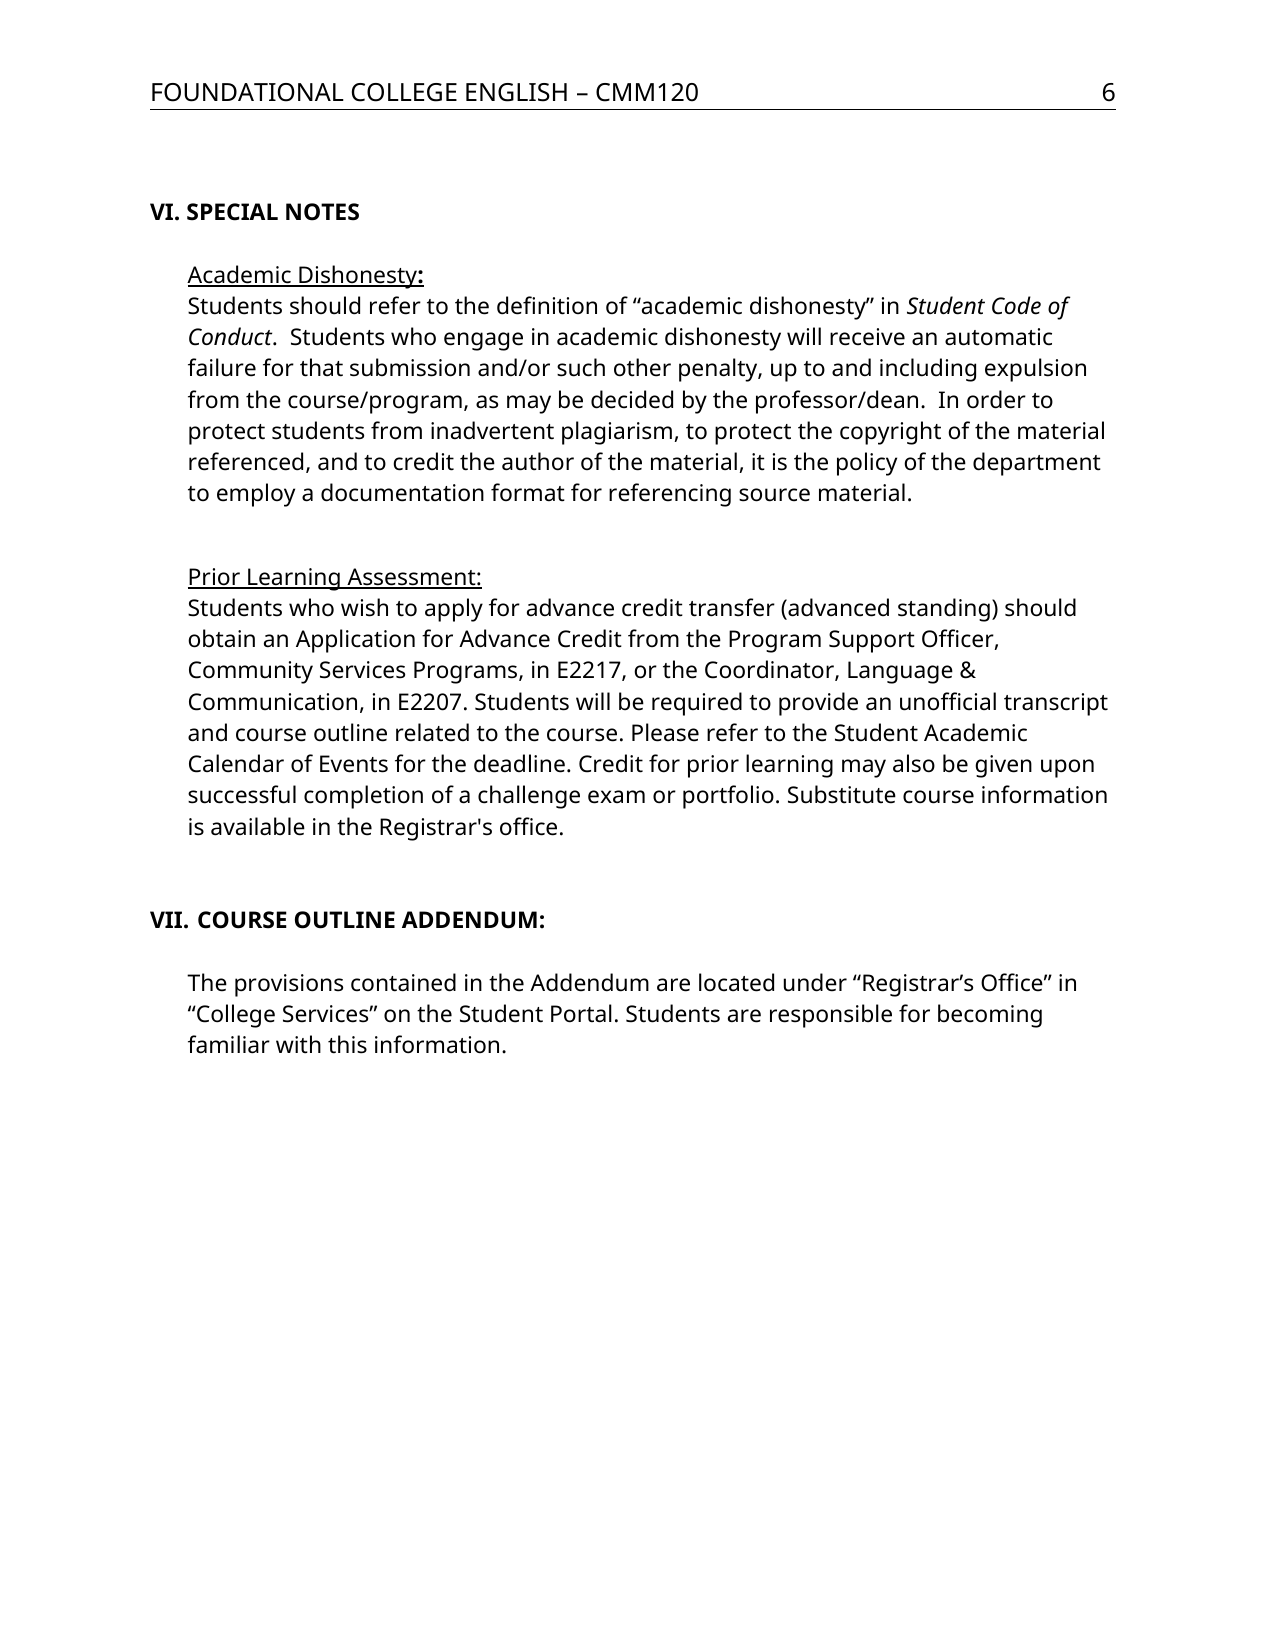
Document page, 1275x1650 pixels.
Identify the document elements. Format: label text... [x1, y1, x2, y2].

text Students should refer to the definition of “academic dishonesty” in Student Code of Conduct. Students who engage in academic dishonesty will receive an automatic failure for that submission and/or such other penalty, up to and including expulsion from the course/program, as may be decided by the professor/dean. In order to protect students from inadvertent plagiarism, to protect the copyright of the material referenced, and to credit the author of the material, it is the policy of the department to employ a documentation format for referencing source material. [187, 290, 1116, 509]
text Academic Dishonesty: [187, 259, 1116, 290]
text The provisions contained in the Addendum are located under “Registrar’s Office” in “College Services” on the Student Portal. Students are responsible for becoming familiar with this information. [187, 967, 1116, 1061]
text VI. SPECIAL NOTES [150, 196, 1116, 227]
text VII. COURSE OUTLINE ADDENDUM: [150, 904, 1116, 936]
subtitle Prior Learning Assessment: [187, 561, 1116, 592]
text Students who wish to apply for advance credit transfer (advanced standing) should obtain an Application for Advance Credit from the Program Support Officer, Community Services Programs, in E2217, or the Coordinator, Language & Communication, in E2207. Students will be required to provide an unofficial transcript and course outline related to the course. Please refer to the Student Academic Calendar of Events for the deadline. Credit for prior learning may also be given upon successful completion of a challenge exam or portfolio. Substitute course information is available in the Registrar's office. [187, 592, 1116, 842]
